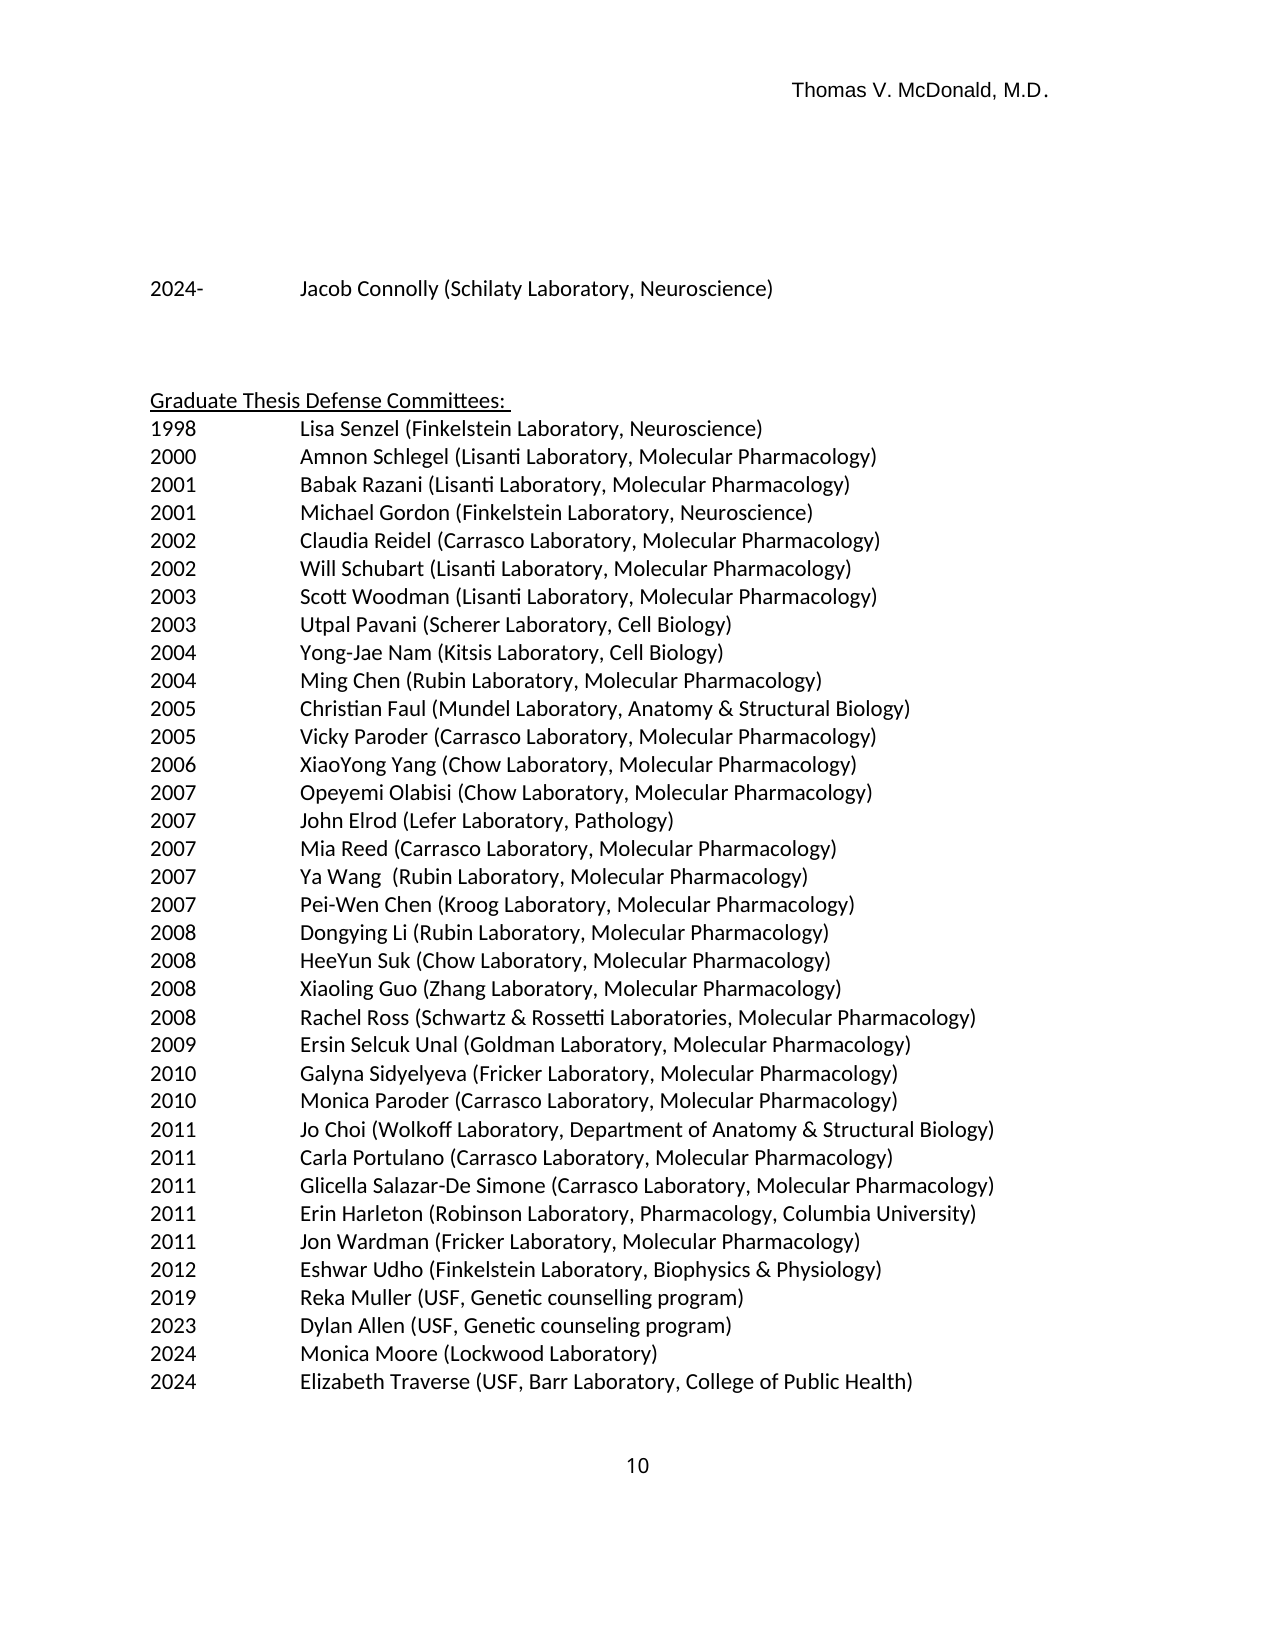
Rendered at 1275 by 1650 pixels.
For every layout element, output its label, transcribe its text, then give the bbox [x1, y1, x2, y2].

text 2011 Jo Choi (Wolkoff Laboratory, Department of Anatomy & Structural Biology) [150, 1115, 1125, 1143]
text 2000 Amnon Schlegel (Lisanti Laboratory, Molecular Pharmacology) [150, 442, 1125, 470]
text 2010 Monica Paroder (Carrasco Laboratory, Molecular Pharmacology) [150, 1087, 1125, 1115]
text 2006 XiaoYong Yang (Chow Laboratory, Molecular Pharmacology) [150, 750, 1125, 778]
text 2019 Reka Muller (USF, Genetic counselling program) [150, 1283, 1125, 1311]
text 2007 Opeyemi Olabisi (Chow Laboratory, Molecular Pharmacology) [150, 778, 1125, 806]
text 2011 Erin Harleton (Robinson Laboratory, Pharmacology, Columbia University) [150, 1199, 1125, 1227]
text 1998 Lisa Senzel (Finkelstein Laboratory, Neuroscience) [150, 414, 1125, 442]
text 2024- Jacob Connolly (Schilaty Laboratory, Neuroscience) [150, 274, 1125, 302]
text Graduate Thesis Defense Committees: [150, 386, 1125, 414]
text 2012 Eshwar Udho (Finkelstein Laboratory, Biophysics & Physiology) [150, 1255, 1125, 1283]
text 2008 Xiaoling Guo (Zhang Laboratory, Molecular Pharmacology) [150, 974, 1125, 1003]
text 2002 Will Schubart (Lisanti Laboratory, Molecular Pharmacology) [150, 554, 1125, 582]
text 2023 Dylan Allen (USF, Genetic counseling program) [150, 1311, 1125, 1339]
text 2011 Carla Portulano (Carrasco Laboratory, Molecular Pharmacology) [150, 1143, 1125, 1171]
text 2007 Mia Reed (Carrasco Laboratory, Molecular Pharmacology) [150, 834, 1125, 862]
text 2024 Monica Moore (Lockwood Laboratory) [150, 1339, 1125, 1367]
text 2002 Claudia Reidel (Carrasco Laboratory, Molecular Pharmacology) [150, 526, 1125, 554]
text 2003 Scott Woodman (Lisanti Laboratory, Molecular Pharmacology) [150, 582, 1125, 610]
text 2001 Michael Gordon (Finkelstein Laboratory, Neuroscience) [150, 498, 1125, 526]
text 2004 Ming Chen (Rubin Laboratory, Molecular Pharmacology) [150, 666, 1125, 694]
text 2024 Elizabeth Traverse (USF, Barr Laboratory, College of Public Health) [150, 1367, 1125, 1395]
text 2008 Rachel Ross (Schwartz & Rossetti Laboratories, Molecular Pharmacology) [150, 1003, 1125, 1031]
text 2001 Babak Razani (Lisanti Laboratory, Molecular Pharmacology) [150, 470, 1125, 498]
text 2011 Glicella Salazar-De Simone (Carrasco Laboratory, Molecular Pharmacology) [150, 1171, 1125, 1199]
text 2003 Utpal Pavani (Scherer Laboratory, Cell Biology) [150, 610, 1125, 638]
text 2004 Yong-Jae Nam (Kitsis Laboratory, Cell Biology) [150, 638, 1125, 666]
text 2009 Ersin Selcuk Unal (Goldman Laboratory, Molecular Pharmacology) [150, 1031, 1125, 1059]
text 2005 Vicky Paroder (Carrasco Laboratory, Molecular Pharmacology) [150, 722, 1125, 750]
text 2005 Christian Faul (Mundel Laboratory, Anatomy & Structural Biology) [150, 694, 1125, 722]
text 2007 Pei-Wen Chen (Kroog Laboratory, Molecular Pharmacology) [150, 891, 1125, 918]
text 2011 Jon Wardman (Fricker Laboratory, Molecular Pharmacology) [150, 1227, 1125, 1255]
text 2008 Dongying Li (Rubin Laboratory, Molecular Pharmacology) [150, 918, 1125, 947]
text 2008 HeeYun Suk (Chow Laboratory, Molecular Pharmacology) [150, 947, 1125, 974]
text 2007 Ya Wang (Rubin Laboratory, Molecular Pharmacology) [150, 862, 1125, 891]
text 2007 John Elrod (Lefer Laboratory, Pathology) [150, 806, 1125, 834]
text 2010 Galyna Sidyelyeva (Fricker Laboratory, Molecular Pharmacology) [150, 1059, 1125, 1087]
